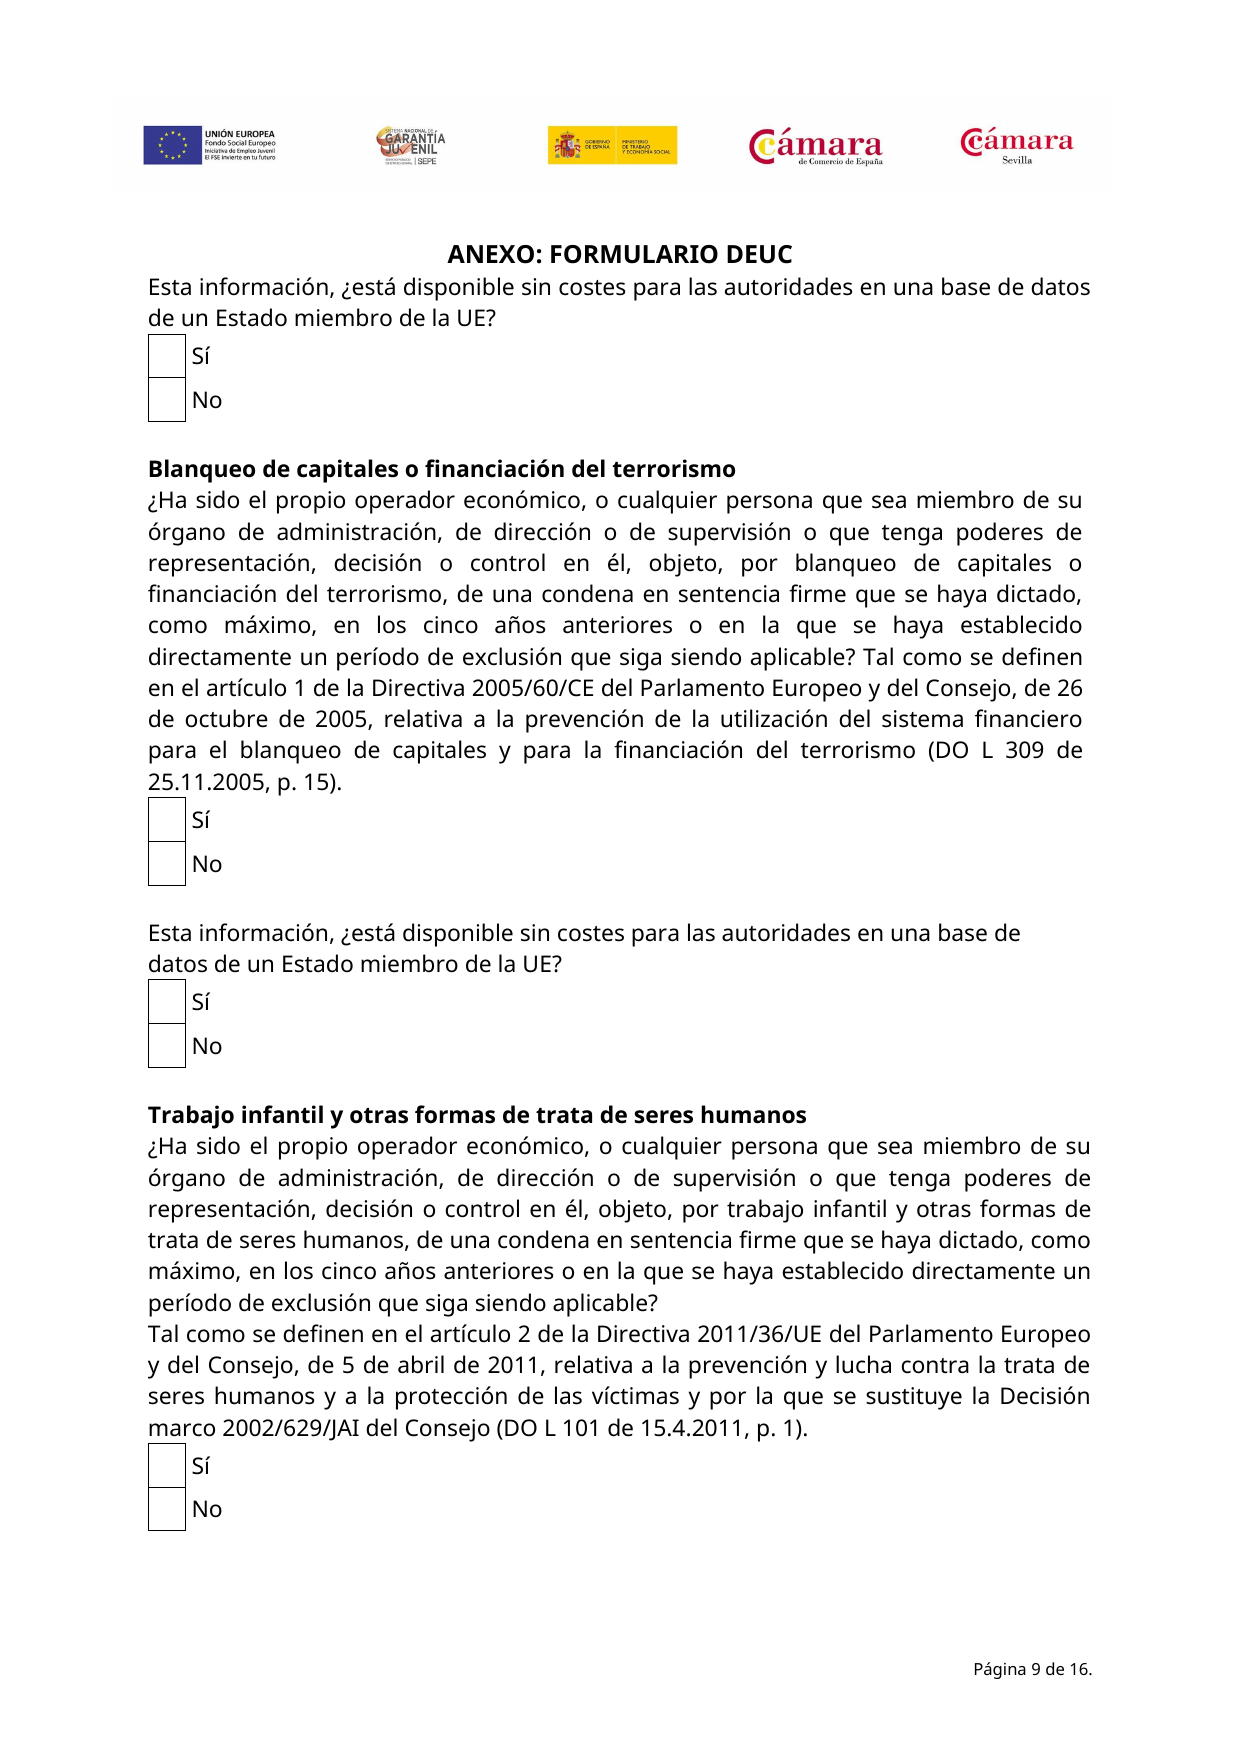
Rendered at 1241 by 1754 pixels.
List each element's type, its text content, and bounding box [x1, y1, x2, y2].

table_cell [149, 842, 185, 884]
table_header Sí [186, 797, 1093, 841]
table_header [149, 335, 185, 377]
table_header Sí [186, 334, 1093, 377]
table_cell [149, 1488, 185, 1530]
table_cell No [186, 1023, 1093, 1067]
text ¿Ha sido el propio operador económico, o cualquier persona que sea miembro de su órgano de administración, de dirección o de supervisión o que tenga poderes de representación, decisión o control en él, objeto, por blanqueo de capitales o financiación del terrorismo, de una condena en sentencia firme que se haya dictado, como máximo, en los cinco años anteriores o en la que se haya establecido directamente un período de exclusión que siga siendo aplicable? Tal como se definen en el artículo 1 de la Directiva 2005/60/CE del Parlamento Europeo y del Consejo, de 26 de octubre de 2005, relativa a la prevención de la utilización del sistema financiero para el blanqueo de capitales y para la financiación del terrorismo (DO L 309 de 25.11.2005, p. 15). [148, 484, 1084, 797]
text Esta información, ¿está disponible sin costes para las autoridades en una base de datos de un Estado miembro de la UE? [148, 271, 1092, 333]
table_header Sí [186, 1443, 1093, 1487]
text Trabajo infantil y otras formas de trata de seres humanos [148, 1099, 1092, 1130]
picture [107, 97, 1118, 193]
text ¿Ha sido el propio operador económico, o cualquier persona que sea miembro de su órgano de administración, de dirección o de supervisión o que tenga poderes de representación, decisión o control en él, objeto, por trabajo infantil y otras formas de trata de seres humanos, de una condena en sentencia firme que se haya dictado, como máximo, en los cinco años anteriores o en la que se haya establecido directamente un período de exclusión que siga siendo aplicable? [148, 1130, 1092, 1318]
table_cell [149, 1024, 185, 1067]
table_header [149, 1444, 185, 1487]
table_cell No [186, 377, 1093, 421]
table_header Sí [186, 979, 1093, 1023]
text Tal como se definen en el artículo 2 de la Directiva 2011/36/UE del Parlamento Europeo y del Consejo, de 5 de abril de 2011, relativa a la prevención y lucha contra la trata de seres humanos y a la protección de las víctimas y por la que se sustituye la Decisión marco 2002/629/JAI del Consejo (DO L 101 de 15.4.2011, p. 1). [148, 1318, 1092, 1443]
table_header [149, 798, 185, 841]
table_cell [149, 378, 185, 421]
table_header [149, 980, 185, 1023]
text Esta información, ¿está disponible sin costes para las autoridades en una base de datos de un Estado miembro de la UE? [148, 917, 1069, 979]
text Blanqueo de capitales o financiación del terrorismo [148, 453, 1092, 484]
table_cell No [186, 1487, 1093, 1530]
table_cell No [186, 841, 1093, 884]
